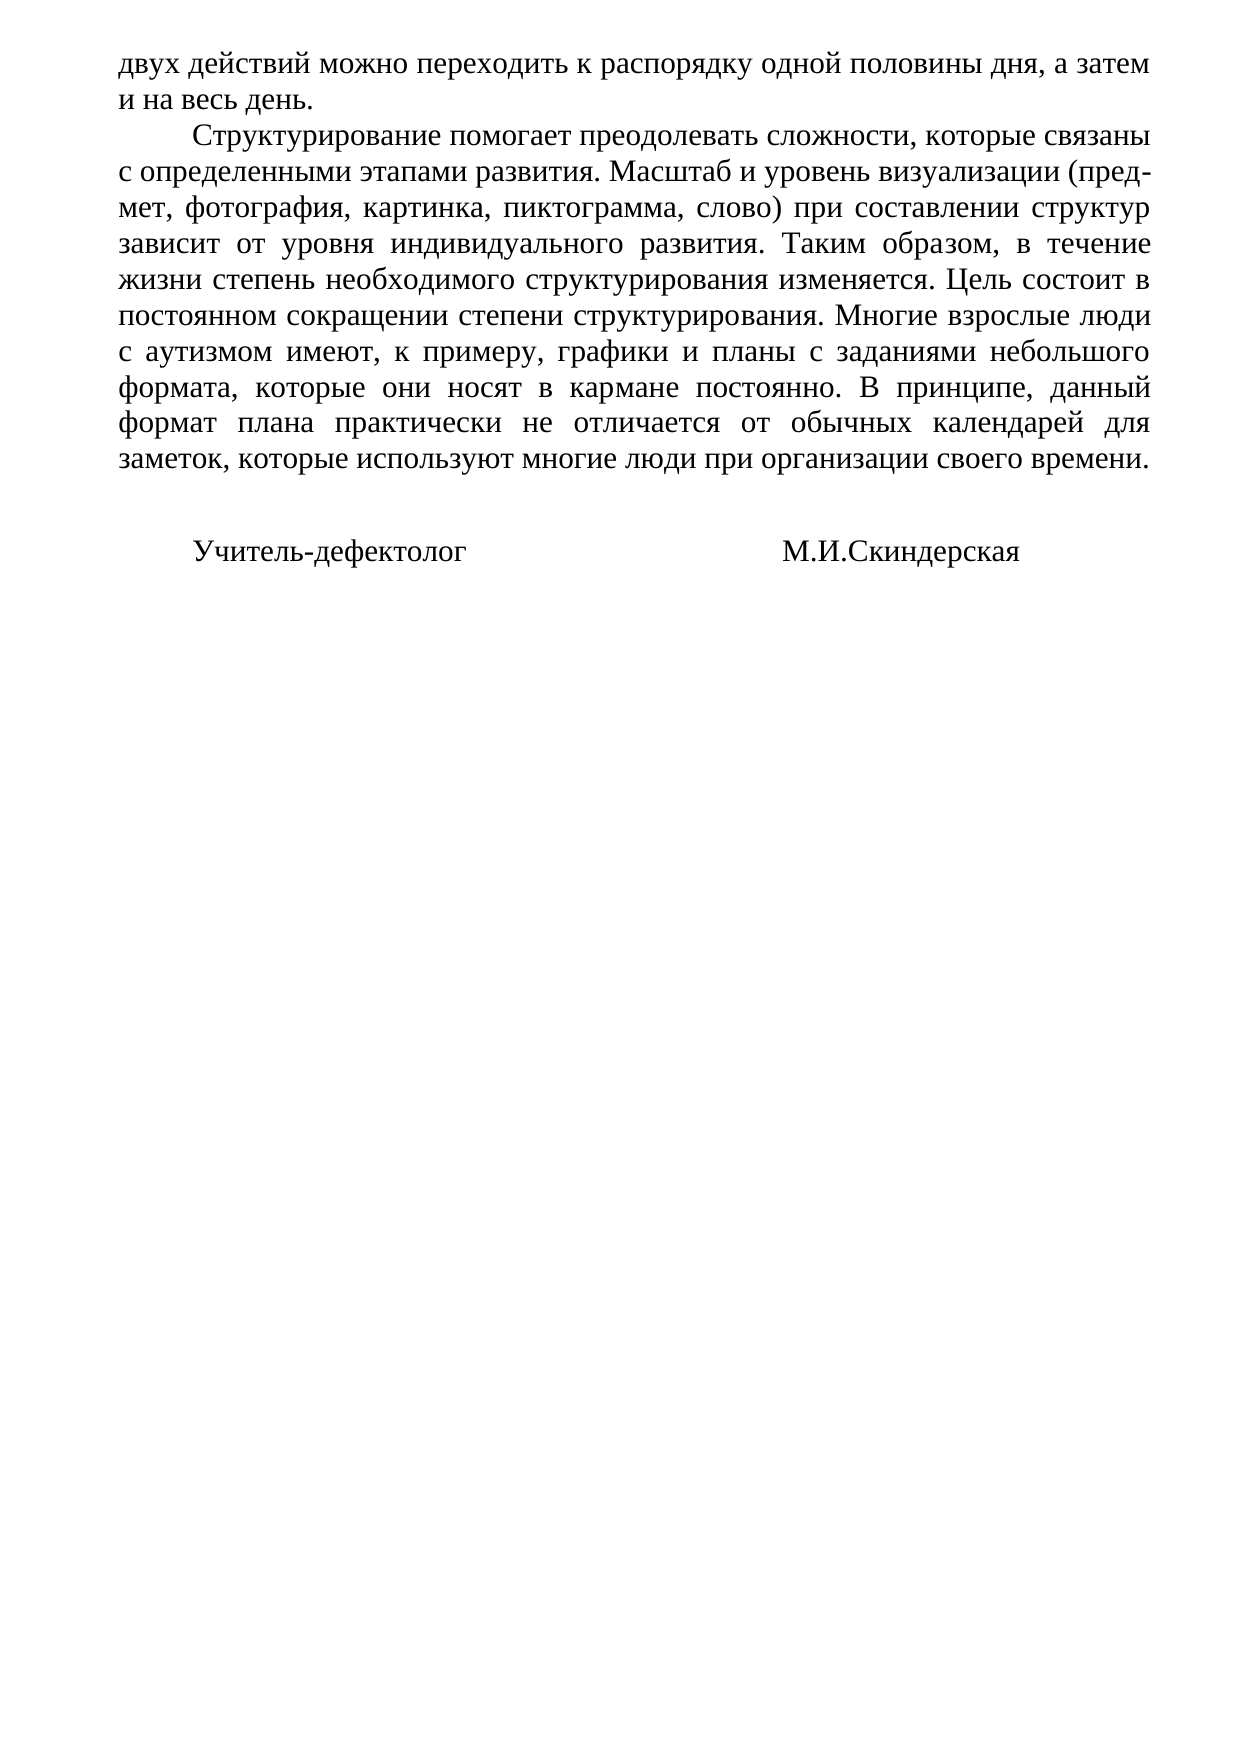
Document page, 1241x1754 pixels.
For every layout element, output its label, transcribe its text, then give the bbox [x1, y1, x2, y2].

text Учитель-дефектолог М.И.Скиндерская [118, 532, 1152, 568]
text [118, 44, 1152, 116]
text Структурирование помогает преодолевать сложности, которые связаны с определенными этапами развития. Масштаб и уровень визуализации (предмет, фотография, картинка, пиктограмма, слово) при составлении структур зависит от уровня индивидуального развития. Таким образом, в течение жизни степень необходимого структурирования изменяется. Цель состоит в постоянном сокращении степени структурирования. Многие взрослые люди с аутизмом имеют, к примеру, графики и планы с заданиями небольшого формата, которые они носят в кармане постоянно. В принципе, данный формат плана практически не отличается от обычных календарей для заметок, которые используют многие люди при организации своего времени. [118, 116, 1152, 476]
